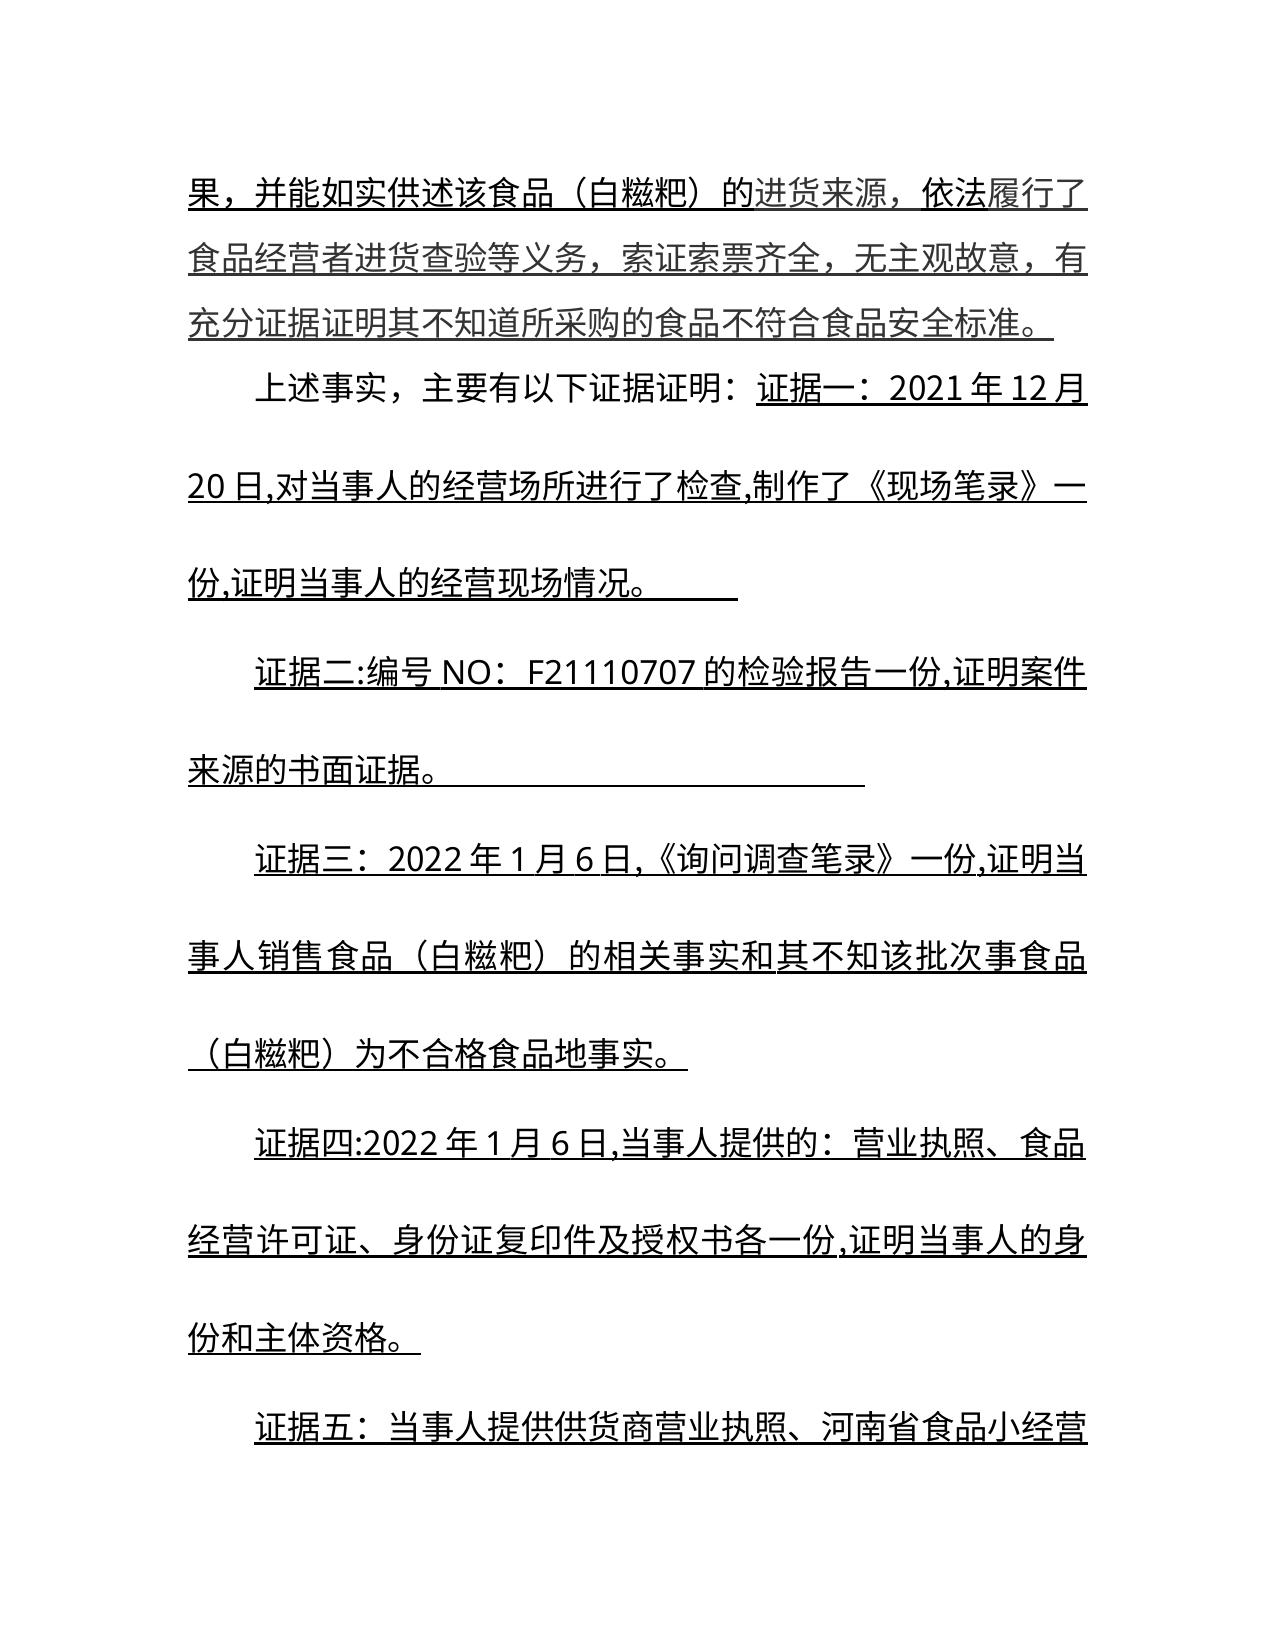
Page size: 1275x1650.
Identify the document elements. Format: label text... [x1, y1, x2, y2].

text 证据二:编号NO：F21110707的检验报告一份,证明案件来源的书面证据。 [187, 638, 1087, 800]
text 上述事实，主要有以下证据证明：证据一：2021年12月20日,对当事人的经营场所进行了检查,制作了《现场笔录》一份,证明当事人的经营现场情况。 [187, 354, 1087, 501]
text 上述事实，主要有以下证据证明：证据一：2021年12月20日,对当事人的经营场所进行了检查,制作了《现场笔录》一份,证明当事人的经营现场情况。 [187, 502, 1087, 614]
text 证据四:2022年1月6日,当事人提供的：营业执照、食品经营许可证、身份证复印件及授权书各一份,证明当事人的身份和主体资格。 [187, 1108, 1087, 1368]
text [187, 159, 1087, 208]
text 证据三：2022年1月6日,《询问调查笔录》一份,证明当事人销售食品（白糍粑）的相关事实和其不知该批次事食品（白糍粑）为不合格食品地事实。 [187, 824, 1087, 971]
text 证据三：2022年1月6日,《询问调查笔录》一份,证明当事人销售食品（白糍粑）的相关事实和其不知该批次事食品（白糍粑）为不合格食品地事实。 [187, 972, 1087, 1084]
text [187, 1392, 1087, 1457]
